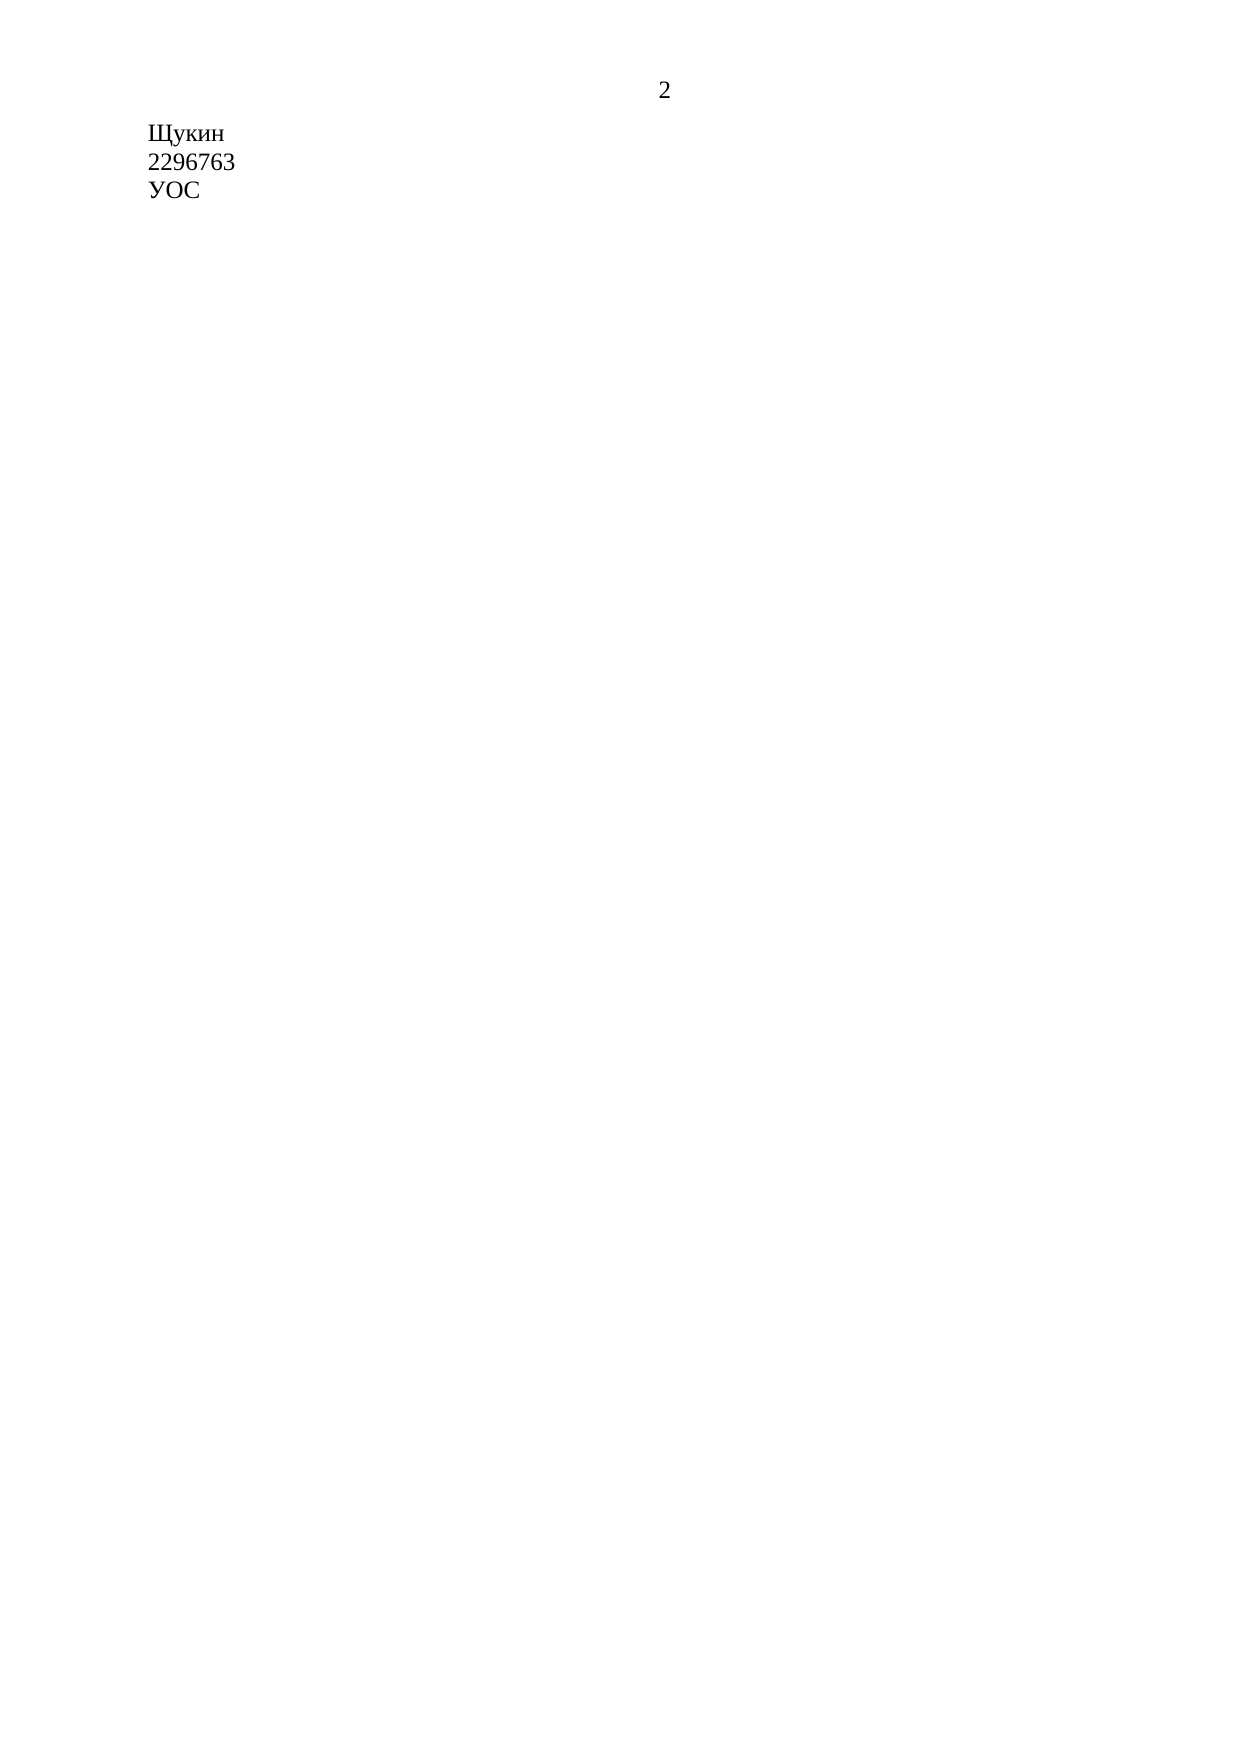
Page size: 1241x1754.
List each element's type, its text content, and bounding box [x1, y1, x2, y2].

text 2296763 [148, 147, 1181, 176]
text Щукин [148, 118, 1181, 147]
text УОС [148, 176, 1181, 204]
